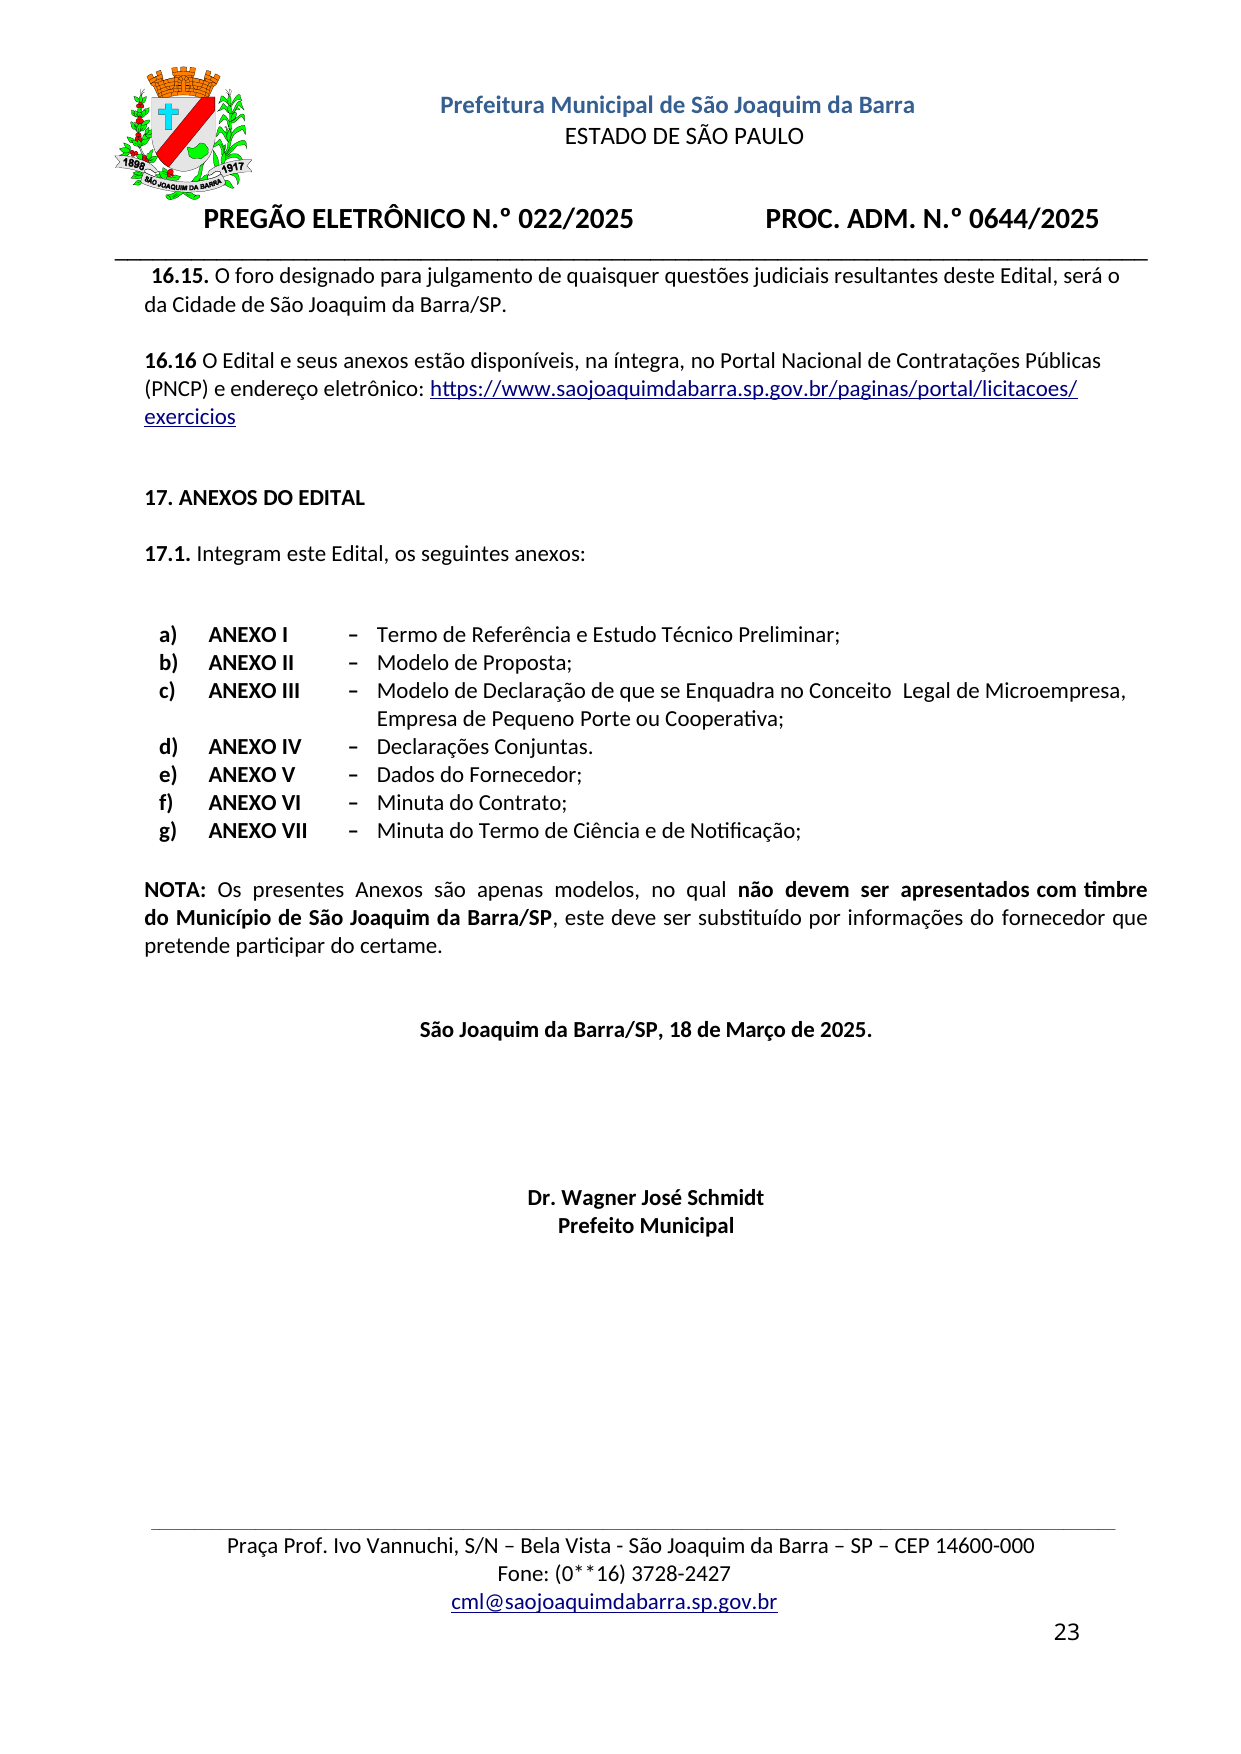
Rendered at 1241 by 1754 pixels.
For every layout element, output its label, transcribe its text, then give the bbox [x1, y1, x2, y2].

table_cell d) [148, 732, 197, 760]
text NOTA: Os presentes Anexos são apenas modelos, no qual não devem ser apresentados com timbre do Município de São Joaquim da Barra/SP, este deve ser substituído por informações do fornecedor que pretende participar do certame. [144, 875, 1148, 959]
text 16.15. O foro designado para julgamento de quaisquer questões judiciais resultantes deste Edital, será o da Cidade de São Joaquim da Barra/SP. [114, 262, 1148, 318]
table_cell – [336, 788, 365, 816]
table_header – [336, 620, 365, 648]
table_header Termo de Referência e Estudo Técnico Preliminar; [365, 620, 1163, 648]
table_cell – [336, 816, 365, 846]
table_cell Minuta do Contrato; [365, 788, 1163, 816]
table_header a) [148, 620, 197, 648]
table_cell ANEXO IV [197, 732, 336, 760]
table_cell Declarações Conjuntas. [365, 732, 1163, 760]
table_cell – [336, 732, 365, 760]
table_cell ANEXO III [197, 676, 336, 732]
text Prefeito Municipal [144, 1212, 1148, 1239]
table_cell Modelo de Declaração de que se Enquadra no Conceito Legal de Microempresa, Empresa de Pequeno Porte ou Cooperativa; [365, 676, 1163, 732]
table_cell – [336, 648, 365, 676]
table_cell ANEXO V [197, 760, 336, 788]
table_cell – [336, 676, 365, 732]
table_cell Minuta do Termo de Ciência e de Notificação; [365, 816, 1163, 846]
table_cell c) [148, 676, 197, 732]
table_cell ANEXO VI [197, 788, 336, 816]
table_cell Modelo de Proposta; [365, 648, 1163, 676]
table_cell e) [148, 760, 197, 788]
subtitle 17. ANEXOS DO EDITAL [114, 483, 1148, 511]
table_cell ANEXO VII [197, 816, 336, 846]
text São Joaquim da Barra/SP, 18 de Março de 2025. [144, 1015, 1148, 1043]
table_header ANEXO I [197, 620, 336, 648]
table_cell g) [148, 816, 197, 846]
table_cell ANEXO II [197, 648, 336, 676]
table_cell f) [148, 788, 197, 816]
text 17.1. Integram este Edital, os seguintes anexos: [144, 539, 1148, 567]
text 16.16 O Edital e seus anexos estão disponíveis, na íntegra, no Portal Nacional de Contratações Públicas (PNCP) e endereço eletrônico: https://www.saojoaquimdabarra.sp.gov.br/paginas/portal/licitacoes/exercicios [144, 346, 1148, 430]
table_cell b) [148, 648, 197, 676]
table_cell Dados do Fornecedor; [365, 760, 1163, 788]
text Dr. Wagner José Schmidt [144, 1183, 1148, 1212]
table_cell – [336, 760, 365, 788]
